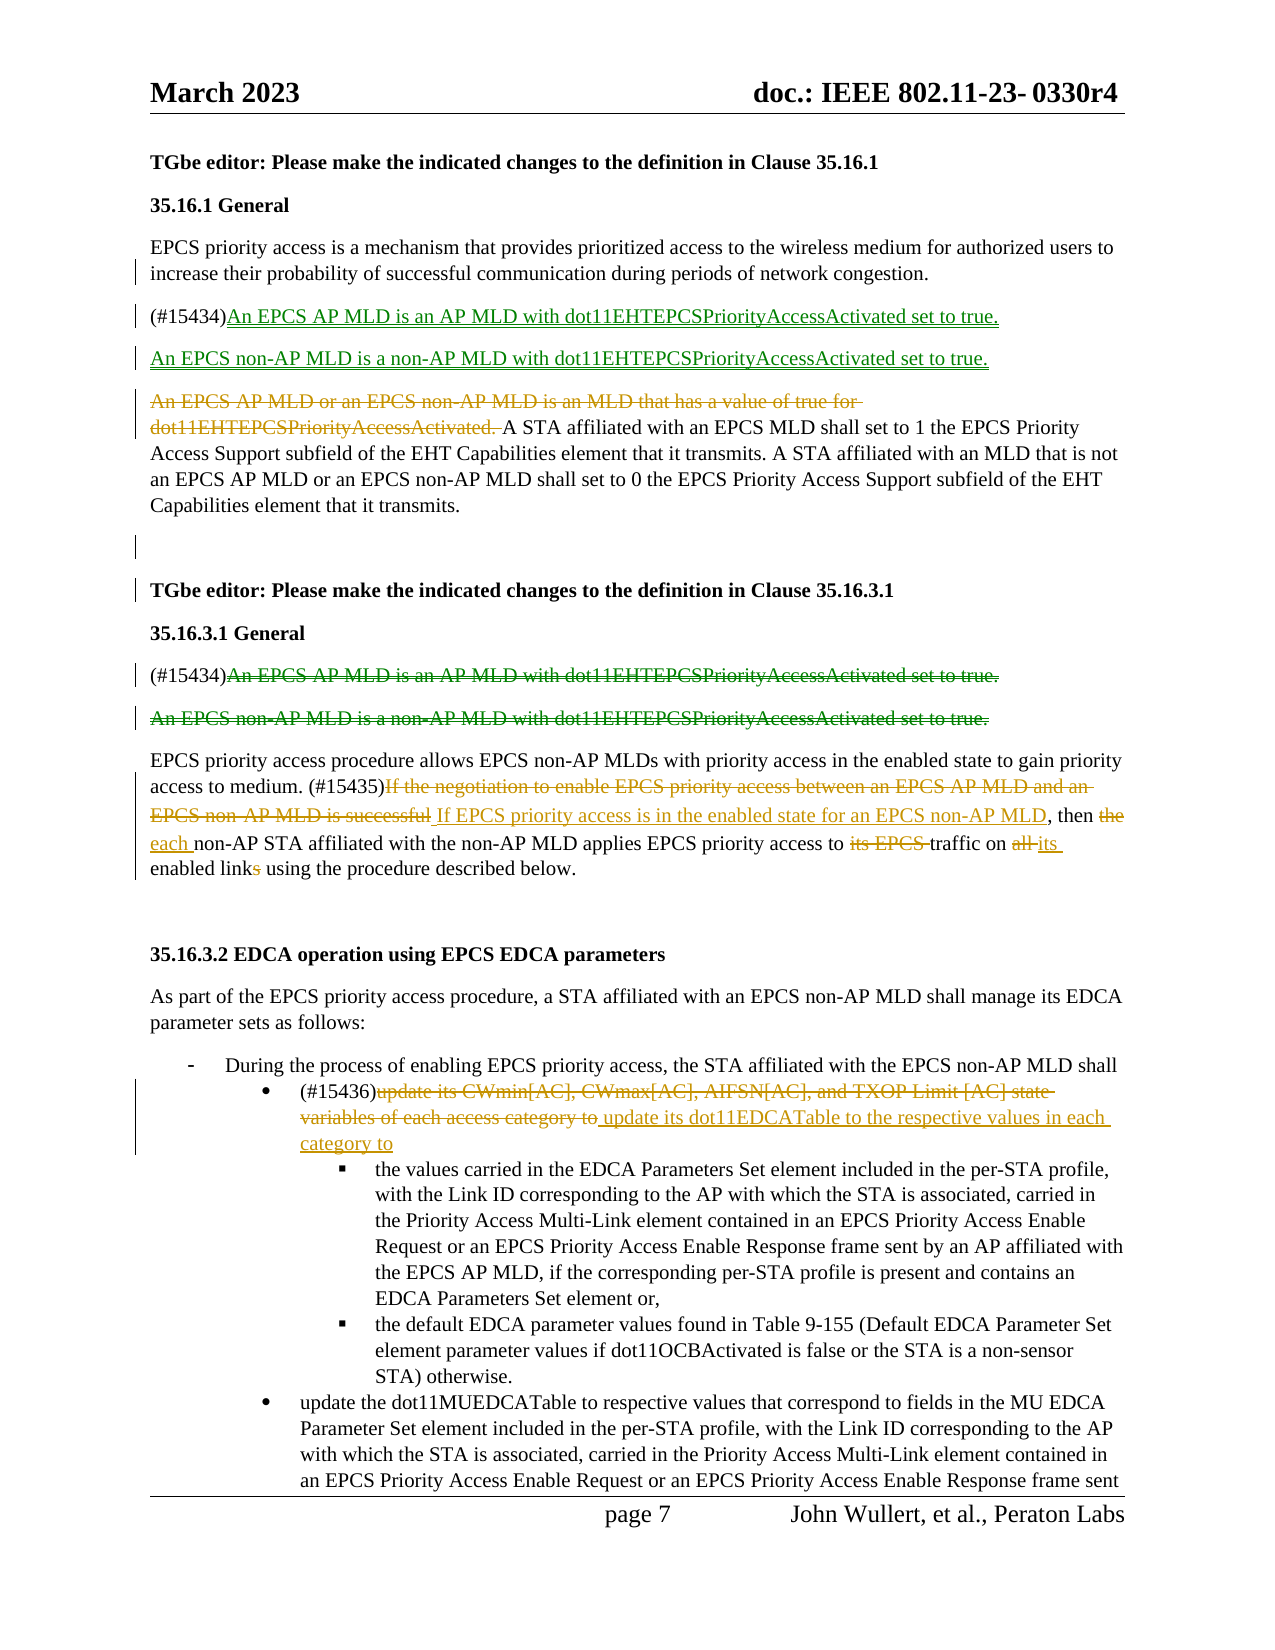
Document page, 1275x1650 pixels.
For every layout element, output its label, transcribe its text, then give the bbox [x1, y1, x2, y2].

text (#15434) [150, 663, 1125, 687]
text A STA affiliated with an EPCS MLD shall set to 1 the EPCS Priority Access Support subfield of the EHT Capabilities element that it transmits. A STA affiliated with an MLD that is not an EPCS AP MLD or an EPCS non-AP MLD shall set to 0 the EPCS Priority Access Support subfield of the EHT Capabilities element that it transmits. [150, 389, 1125, 517]
list the default EDCA parameter values found in Table 9-155 (Default EDCA Parameter Set element parameter values if dot11OCBActivated is false or the STA is a non-sensor STA) otherwise. [337, 1312, 1125, 1388]
list During the process of enabling EPCS priority access, the STA affiliated with the EPCS non-AP MLD shall [187, 1053, 1125, 1077]
text 35.16.3.2 EDCA operation using EPCS EDCA parameters [150, 942, 1125, 966]
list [262, 1390, 1125, 1492]
text 35.16.3.1 General [150, 621, 1125, 644]
list (#15436) [262, 1079, 1125, 1154]
list the values carried in the EDCA Parameters Set element included in the per-STA profile, with the Link ID corresponding to the AP with which the STA is associated, carried in the Priority Access Multi-Link element contained in an EPCS Priority Access Enable Request or an EPCS Priority Access Enable Response frame sent by an AP affiliated with the EPCS AP MLD, if the corresponding per-STA profile is present and contains an EDCA Parameters Set element or, [337, 1156, 1125, 1310]
text EPCS priority access is a mechanism that provides prioritized access to the wireless medium for authorized users to increase their probability of successful communication during periods of network congestion. [150, 235, 1125, 285]
text 35.16.1 General [150, 193, 1125, 217]
text As part of the EPCS priority access procedure, a STA affiliated with an EPCS non-AP MLD shall manage its EDCA parameter sets as follows: [150, 984, 1125, 1034]
text (#15434) [150, 304, 1125, 328]
text TGbe editor: Please make the indicated changes to the definition in Clause 35.16.3.1 [150, 578, 1125, 602]
text EPCS priority access procedure allows EPCS non-AP MLDs with priority access in the enabled state to gain priority access to medium. (#15435), then non-AP STA affiliated with the non-AP MLD applies EPCS priority access to traffic on enabled link using the procedure described below. [150, 748, 1125, 880]
text TGbe editor: Please make the indicated changes to the definition in Clause 35.16.1 [150, 150, 1125, 174]
